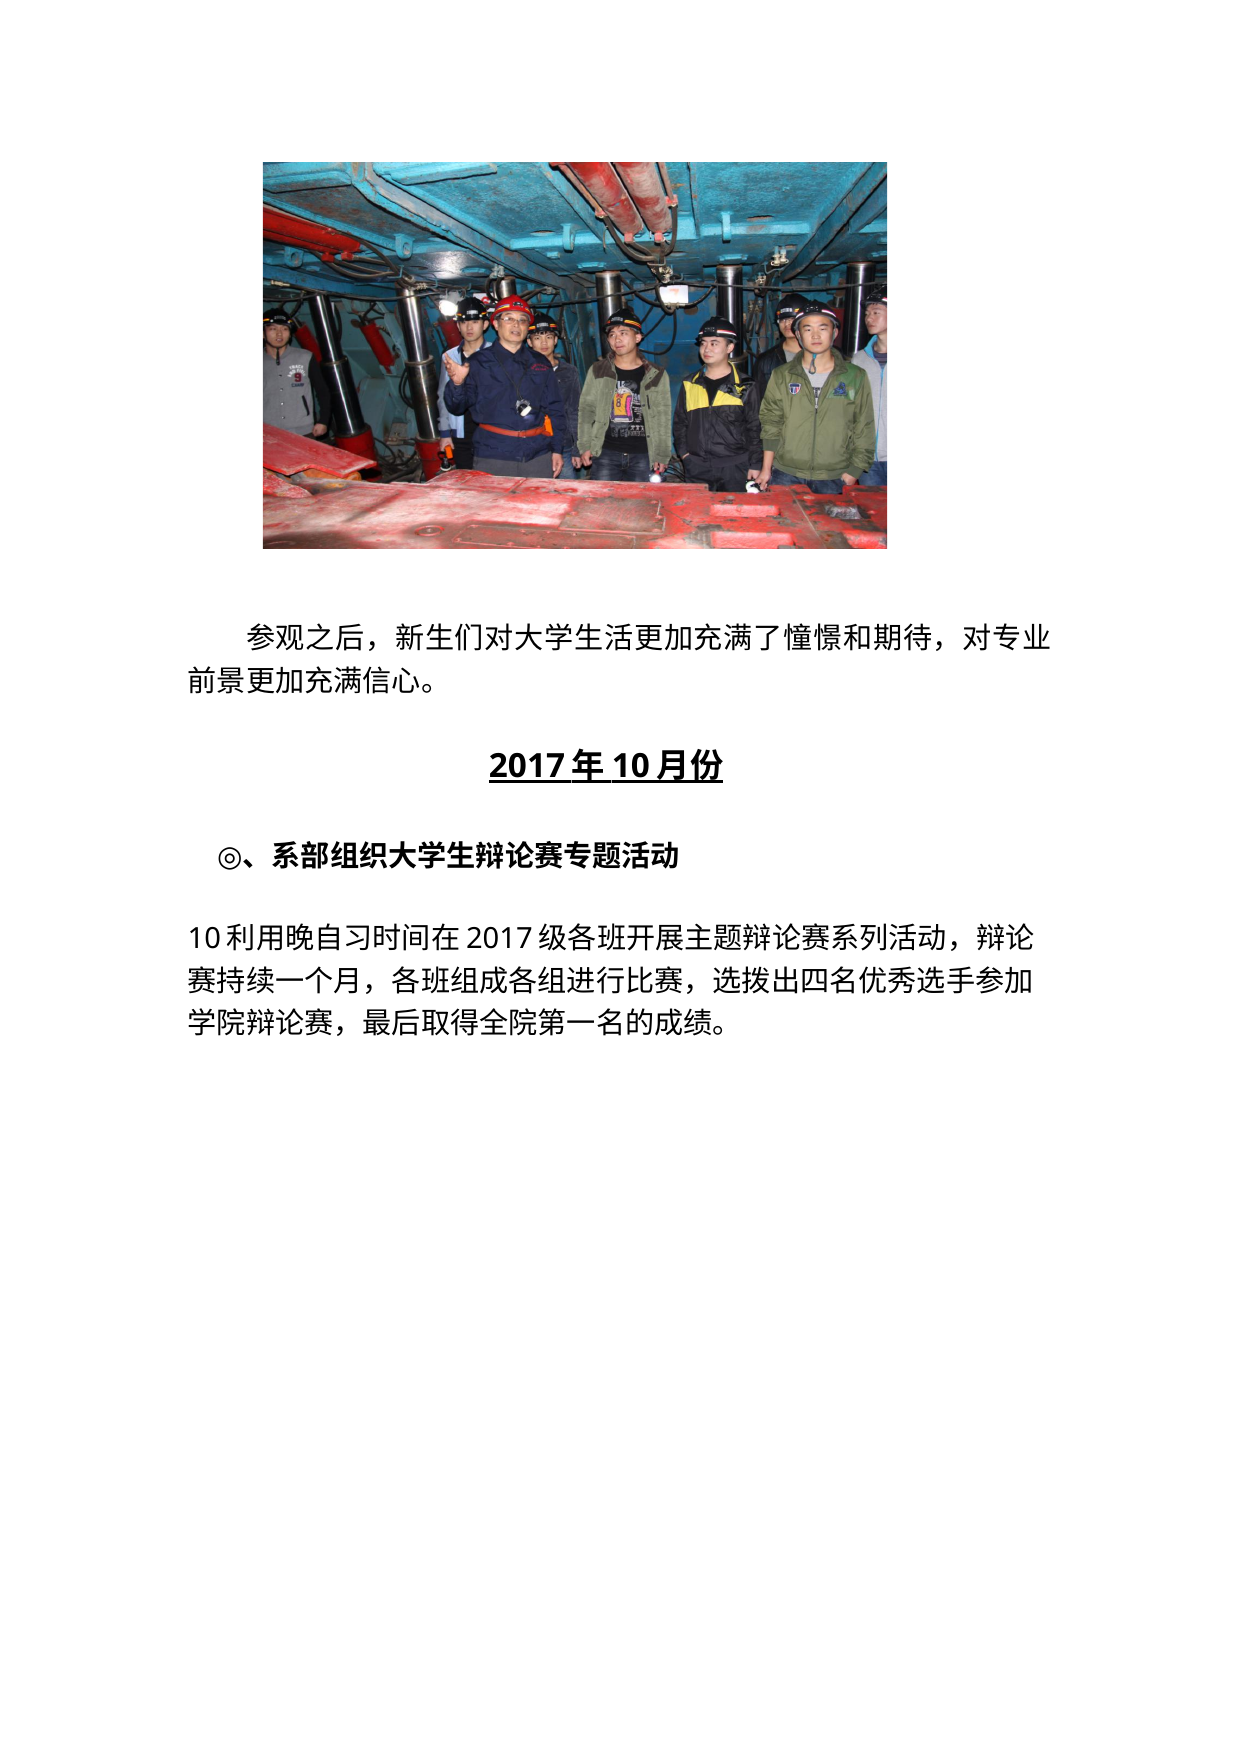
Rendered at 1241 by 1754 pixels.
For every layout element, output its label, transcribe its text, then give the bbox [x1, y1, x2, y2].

text 2017年10月份 [187, 739, 1053, 788]
text 10利用晚自习时间在2017级各班开展主题辩论赛系列活动，辩论赛持续一个月，各班组成各组进行比赛，选拨出四名优秀选手参加学院辩论赛，最后取得全院第一名的成绩。 [187, 915, 1053, 1042]
text 参观之后，新生们对大学生活更加充满了憧憬和期待，对专业前景更加充满信心。 [187, 615, 1053, 699]
text ◎、系部组织大学生辩论赛专题活动 [187, 833, 1053, 875]
picture [262, 162, 888, 549]
